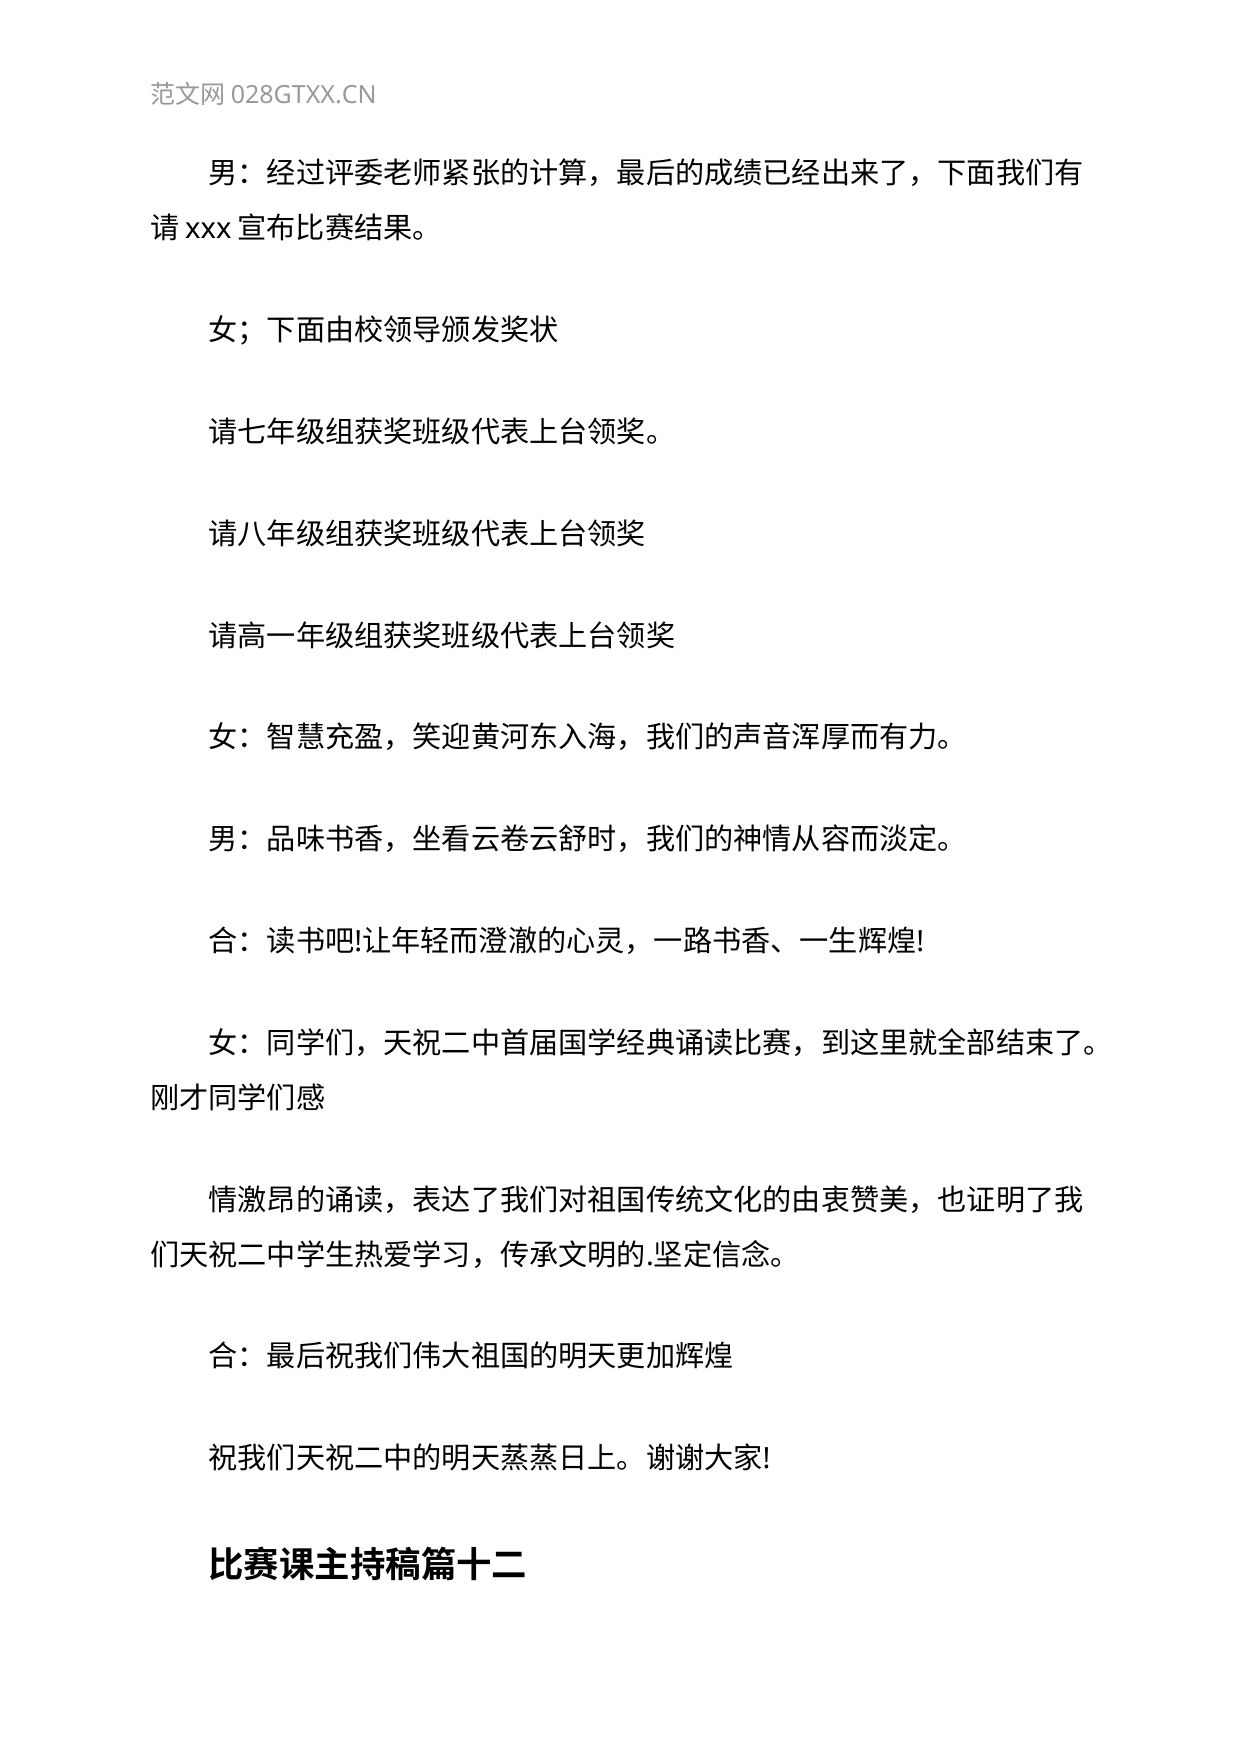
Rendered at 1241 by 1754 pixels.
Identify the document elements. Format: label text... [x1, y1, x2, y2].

text 合：读书吧!让年轻而澄澈的心灵，一路书香、一生辉煌! [150, 917, 1090, 960]
text 女；下面由校领导颁发奖状 [150, 307, 1090, 349]
text 男：经过评委老师紧张的计算，最后的成绩已经出来了，下面我们有请xxx宣布比赛结果。 [150, 150, 1090, 247]
text 女：智慧充盈，笑迎黄河东入海，我们的声音浑厚而有力。 [150, 714, 1090, 756]
text 男：品味书香，坐看云卷云舒时，我们的神情从容而淡定。 [150, 816, 1090, 858]
text 合：最后祝我们伟大祖国的明天更加辉煌 [150, 1333, 1090, 1375]
text 请七年级组获奖班级代表上台领奖。 [150, 409, 1090, 451]
text 祝我们天祝二中的明天蒸蒸日上。谢谢大家! [150, 1435, 1090, 1477]
text 情激昂的诵读，表达了我们对祖国传统文化的由衷赞美，也证明了我们天祝二中学生热爱学习，传承文明的.坚定信念。 [150, 1176, 1090, 1273]
text 请八年级组获奖班级代表上台领奖 [150, 510, 1090, 553]
text 比赛课主持稿篇十二 [150, 1537, 1090, 1588]
text 请高一年级组获奖班级代表上台领奖 [150, 612, 1090, 654]
text 女：同学们，天祝二中首届国学经典诵读比赛，到这里就全部结束了。刚才同学们感 [150, 1019, 1090, 1117]
